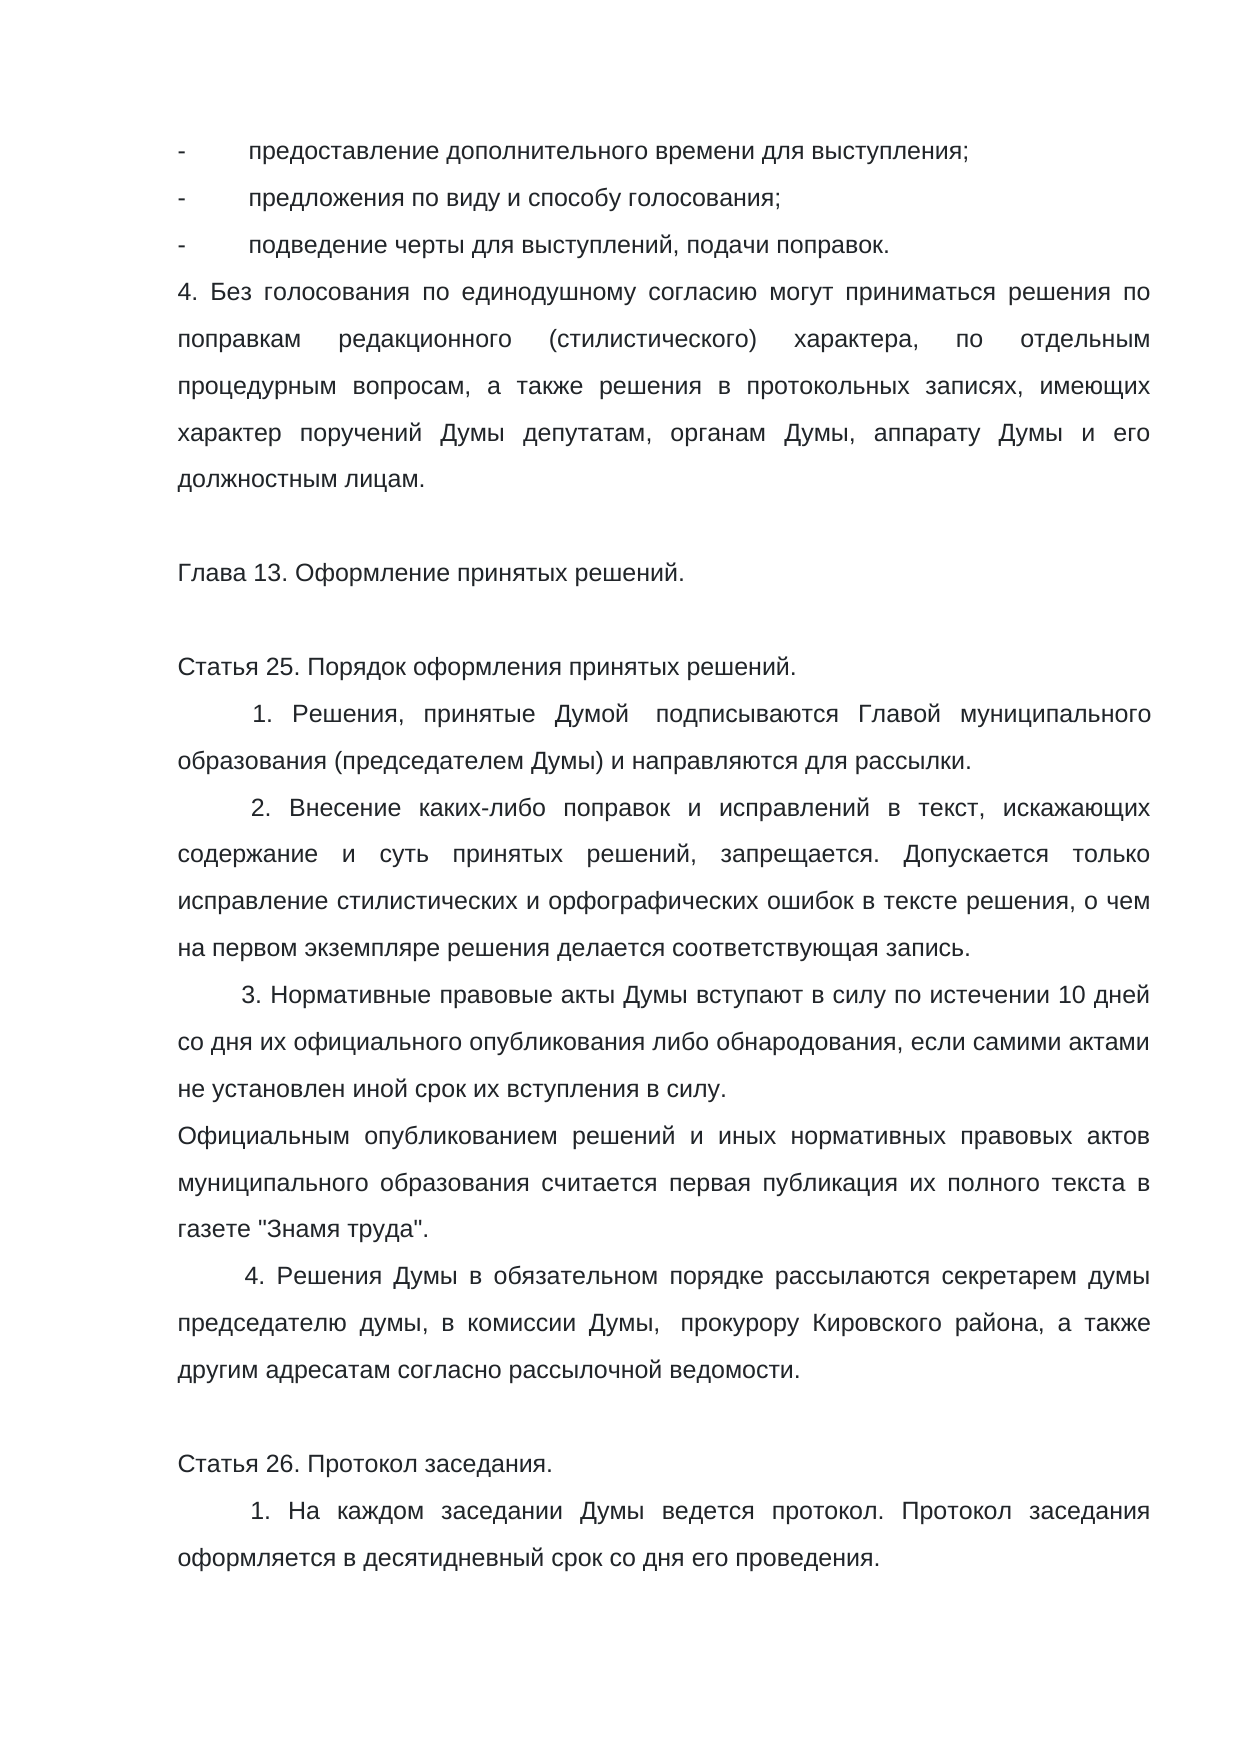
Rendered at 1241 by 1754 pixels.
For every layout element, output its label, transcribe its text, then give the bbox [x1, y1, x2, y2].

text - предоставление дополнительного времени для выступления; [177, 118, 1152, 165]
text Статья 25. Порядок оформления принятых решений. [177, 634, 1152, 681]
text Официальным опубликованием решений и иных нормативных правовых актов муниципального образования считается первая публикация их полного текста в газете "Знамя труда". [177, 1102, 1152, 1243]
text 2. Внесение каких-либо поправок и исправлений в текст, искажающих содержание и суть принятых решений, запрещается. Допускается только исправление стилистических и орфографических ошибок в тексте решения, о чем на первом экземпляре решения делается соответствующая запись. [177, 774, 1152, 962]
text - подведение черты для выступлений, подачи поправок. [177, 212, 1152, 259]
text 4. Решения Думы в обязательном порядке рассылаются секретарем думы председателю думы, в комиссии Думы, прокурору Кировского района, а также другим адресатам согласно рассылочной ведомости. [177, 1243, 1152, 1384]
text - предложения по виду и способу голосования; [177, 165, 1152, 212]
text 1. На каждом заседании Думы ведется протокол. Протокол заседания оформляется в десятидневный срок со дня его проведения. [177, 1477, 1152, 1571]
text Статья 26. Протокол заседания. [177, 1431, 1152, 1477]
text 3. Нормативные правовые акты Думы вступают в силу по истечении 10 дней со дня их официального опубликования либо обнародования, если самими актами не установлен иной срок их вступления в силу. [177, 962, 1152, 1102]
text 1. Решения, принятые Думой подписываются Главой муниципального образования (председателем Думы) и направляются для рассылки. [177, 681, 1152, 774]
text 4. Без голосования по единодушному согласию могут приниматься решения по поправкам редакционного (стилистического) характера, по отдельным процедурным вопросам, а также решения в протокольных записях, имеющих характер поручений Думы депутатам, органам Думы, аппарату Думы и его должностным лицам. [177, 259, 1152, 493]
text Глава 13. Оформление принятых решений. [177, 540, 1152, 587]
